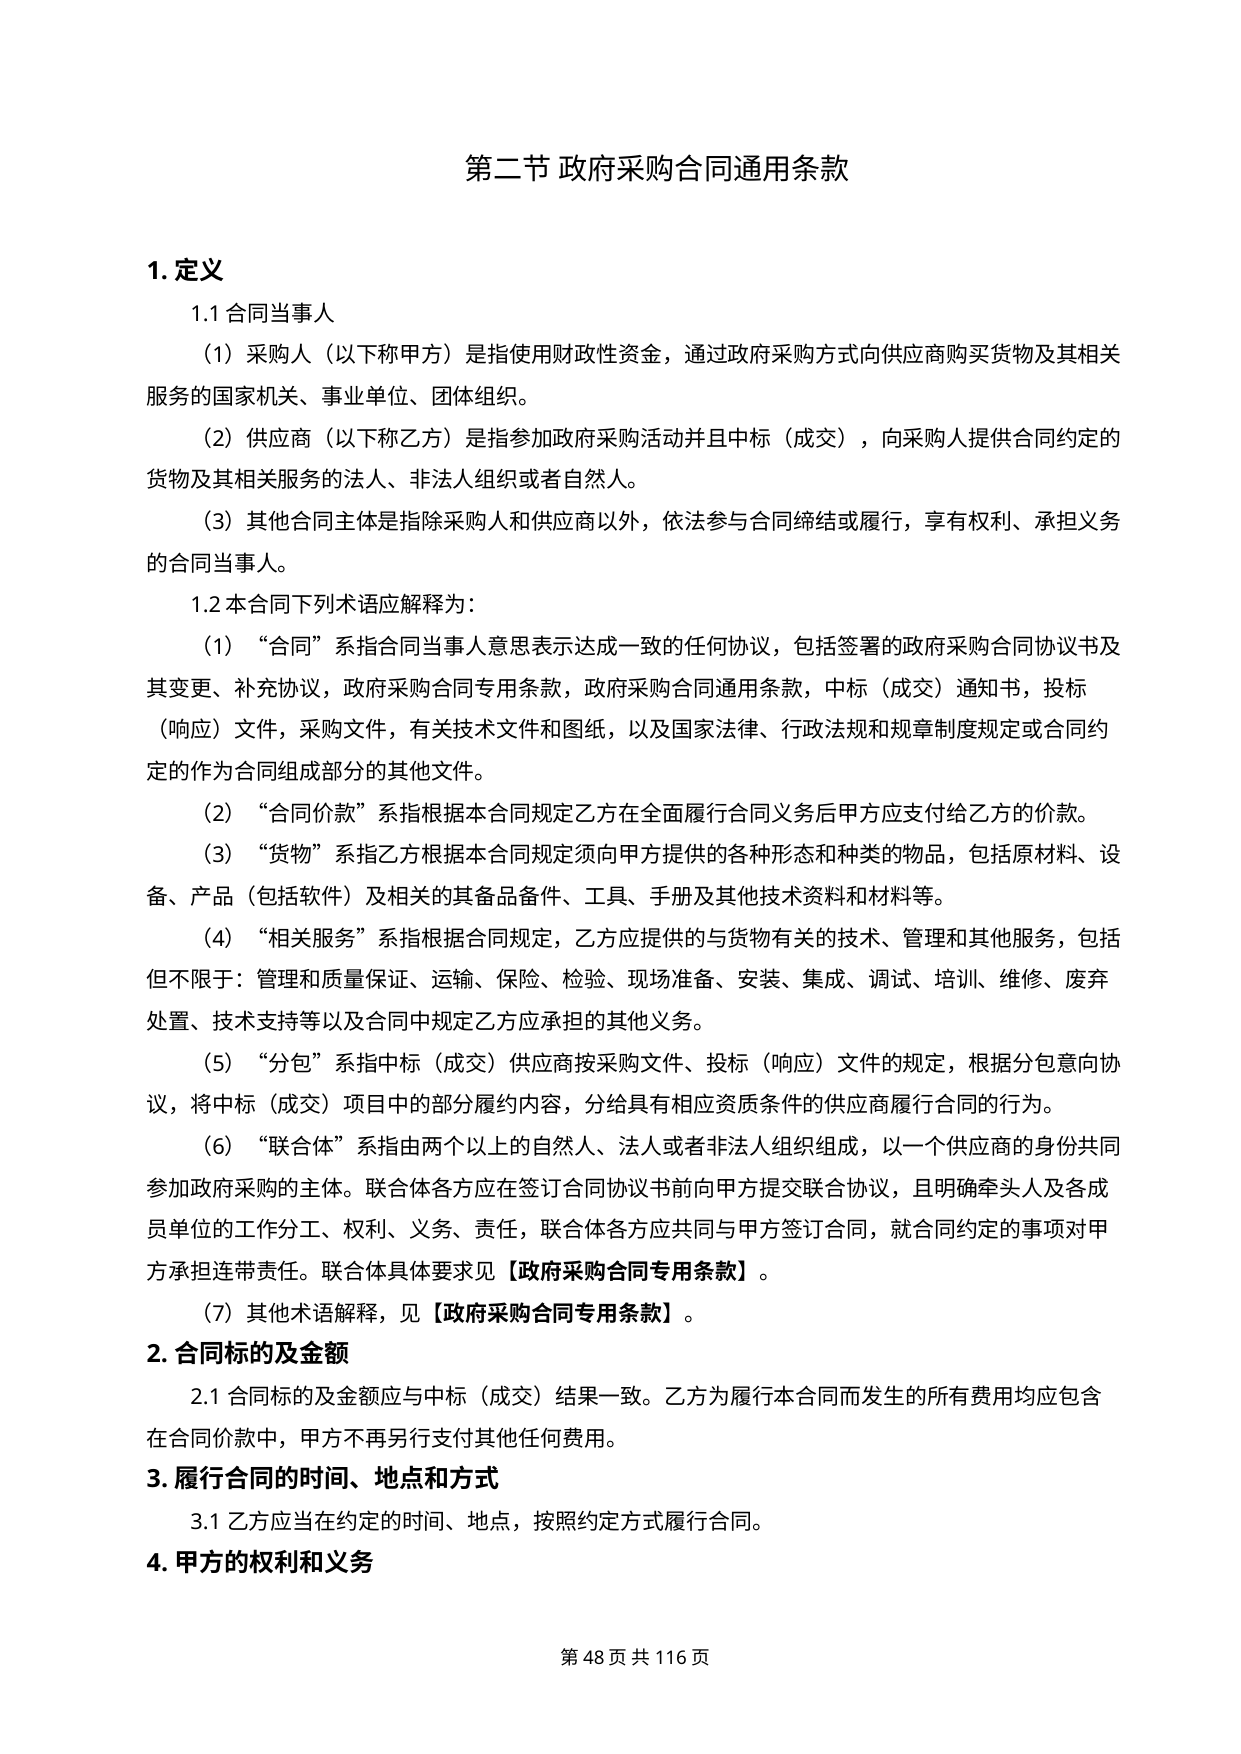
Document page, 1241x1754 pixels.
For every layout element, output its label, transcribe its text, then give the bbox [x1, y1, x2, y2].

text （2）供应商（以下称乙方）是指参加政府采购活动并且中标（成交），向采购人提供合同约定的货物及其相关服务的法人、非法人组织或者自然人。 [146, 413, 1123, 496]
text （6）“联合体”系指由两个以上的自然人、法人或者非法人组织组成，以一个供应商的身份共同参加政府采购的主体。联合体各方应在签订合同协议书前向甲方提交联合协议，且明确牵头人及各成员单位的工作分工、权利、义务、责任，联合体各方应共同与甲方签订合同，就合同约定的事项对甲方承担连带责任。联合体具体要求见【政府采购合同专用条款】。 [146, 1121, 1123, 1288]
subtitle 第二节 政府采购合同通用条款 [191, 146, 1123, 188]
list 合同标的及金额 [146, 1329, 1123, 1371]
text （3）其他合同主体是指除采购人和供应商以外，依法参与合同缔结或履行，享有权利、承担义务的合同当事人。 [146, 496, 1123, 579]
text （3）“货物”系指乙方根据本合同规定须向甲方提供的各种形态和种类的物品，包括原材料、设备、产品（包括软件）及相关的其备品备件、工具、手册及其他技术资料和材料等。 [146, 829, 1123, 913]
text 4. 甲方的权利和义务 [146, 1538, 1123, 1579]
text （4）“相关服务”系指根据合同规定，乙方应提供的与货物有关的技术、管理和其他服务，包括但不限于：管理和质量保证、运输、保险、检验、现场准备、安装、集成、调试、培训、维修、废弃处置、技术支持等以及合同中规定乙方应承担的其他义务。 [146, 913, 1123, 1038]
text 1.2本合同下列术语应解释为： [146, 579, 1123, 621]
text （1）“合同”系指合同当事人意思表示达成一致的任何协议，包括签署的政府采购合同协议书及其变更、补充协议，政府采购合同专用条款，政府采购合同通用条款，中标（成交）通知书，投标（响应）文件，采购文件，有关技术文件和图纸，以及国家法律、行政法规和规章制度规定或合同约定的作为合同组成部分的其他文件。 [146, 621, 1123, 788]
text 3. 履行合同的时间、地点和方式 [146, 1454, 1123, 1496]
text 3.1 乙方应当在约定的时间、地点，按照约定方式履行合同。 [146, 1496, 1123, 1538]
text 1.1合同当事人 [146, 288, 1123, 329]
text （1）采购人（以下称甲方）是指使用财政性资金，通过政府采购方式向供应商购买货物及其相关服务的国家机关、事业单位、团体组织。 [146, 329, 1123, 413]
text （2）“合同价款”系指根据本合同规定乙方在全面履行合同义务后甲方应支付给乙方的价款。 [146, 788, 1123, 829]
text （5）“分包”系指中标（成交）供应商按采购文件、投标（响应）文件的规定，根据分包意向协议，将中标（成交）项目中的部分履约内容，分给具有相应资质条件的供应商履行合同的行为。 [146, 1038, 1123, 1121]
text 2.1 合同标的及金额应与中标（成交）结果一致。乙方为履行本合同而发生的所有费用均应包含在合同价款中，甲方不再另行支付其他任何费用。 [146, 1371, 1123, 1454]
text 1. 定义 [146, 246, 1123, 288]
text （7）其他术语解释，见【政府采购合同专用条款】。 [146, 1288, 1123, 1329]
